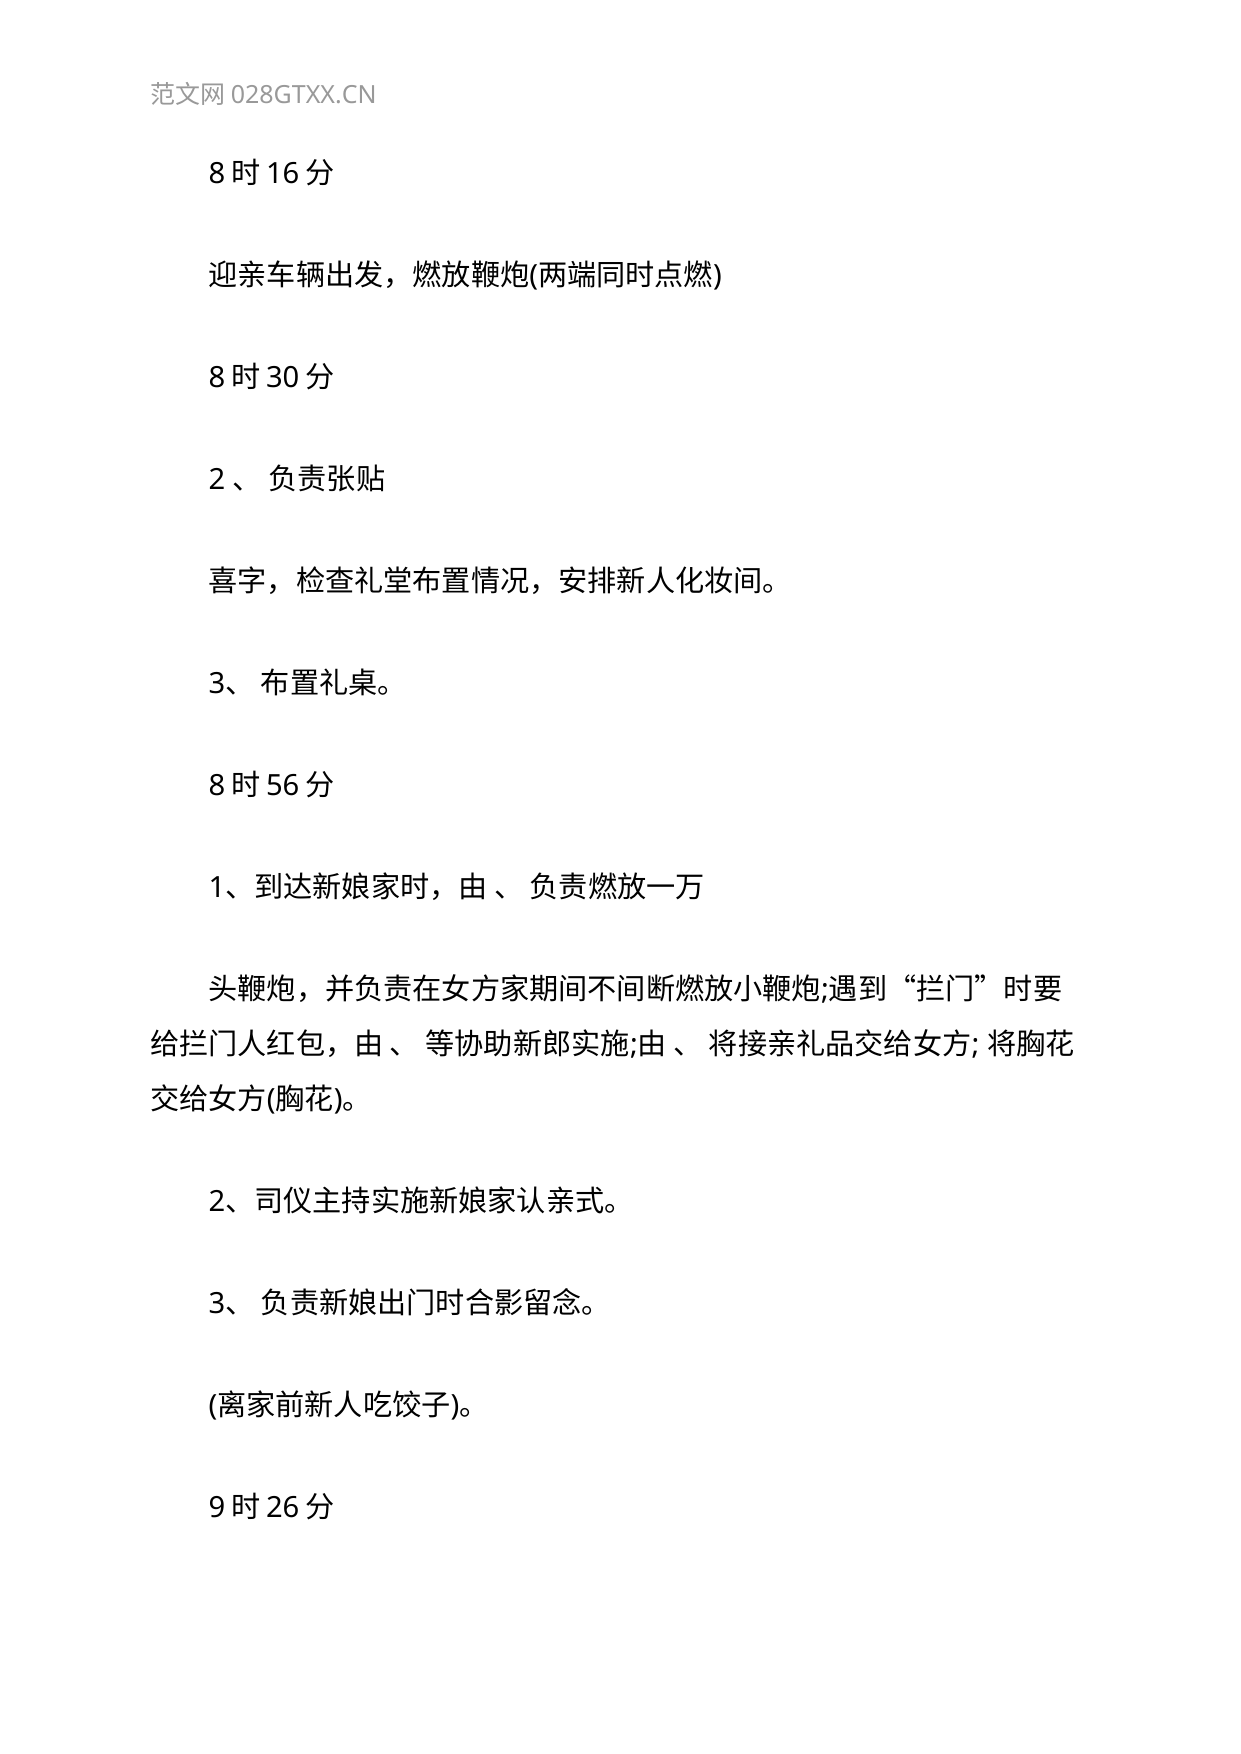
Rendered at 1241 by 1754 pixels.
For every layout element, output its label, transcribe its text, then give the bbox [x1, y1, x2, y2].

text 3、 布置礼桌。 [150, 660, 1090, 702]
text (离家前新人吃饺子)。 [150, 1382, 1090, 1424]
text 喜字，检查礼堂布置情况，安排新人化妆间。 [150, 558, 1090, 600]
text 9时26分 [150, 1483, 1090, 1526]
text 2、司仪主持实施新娘家认亲式。 [150, 1178, 1090, 1220]
text 8时56分 [150, 762, 1090, 804]
text 2 、 负责张贴 [150, 456, 1090, 498]
text 1、到达新娘家时，由 、 负责燃放一万 [150, 864, 1090, 906]
text 头鞭炮，并负责在女方家期间不间断燃放小鞭炮;遇到“拦门”时要给拦门人红包，由 、 等协助新郎实施;由 、 将接亲礼品交给女方; 将胸花交给女方(胸花)。 [150, 966, 1090, 1118]
text 8时30分 [150, 354, 1090, 396]
text 8时16分 [150, 150, 1090, 192]
text 迎亲车辆出发，燃放鞭炮(两端同时点燃) [150, 252, 1090, 294]
text 3、 负责新娘出门时合影留念。 [150, 1279, 1090, 1322]
